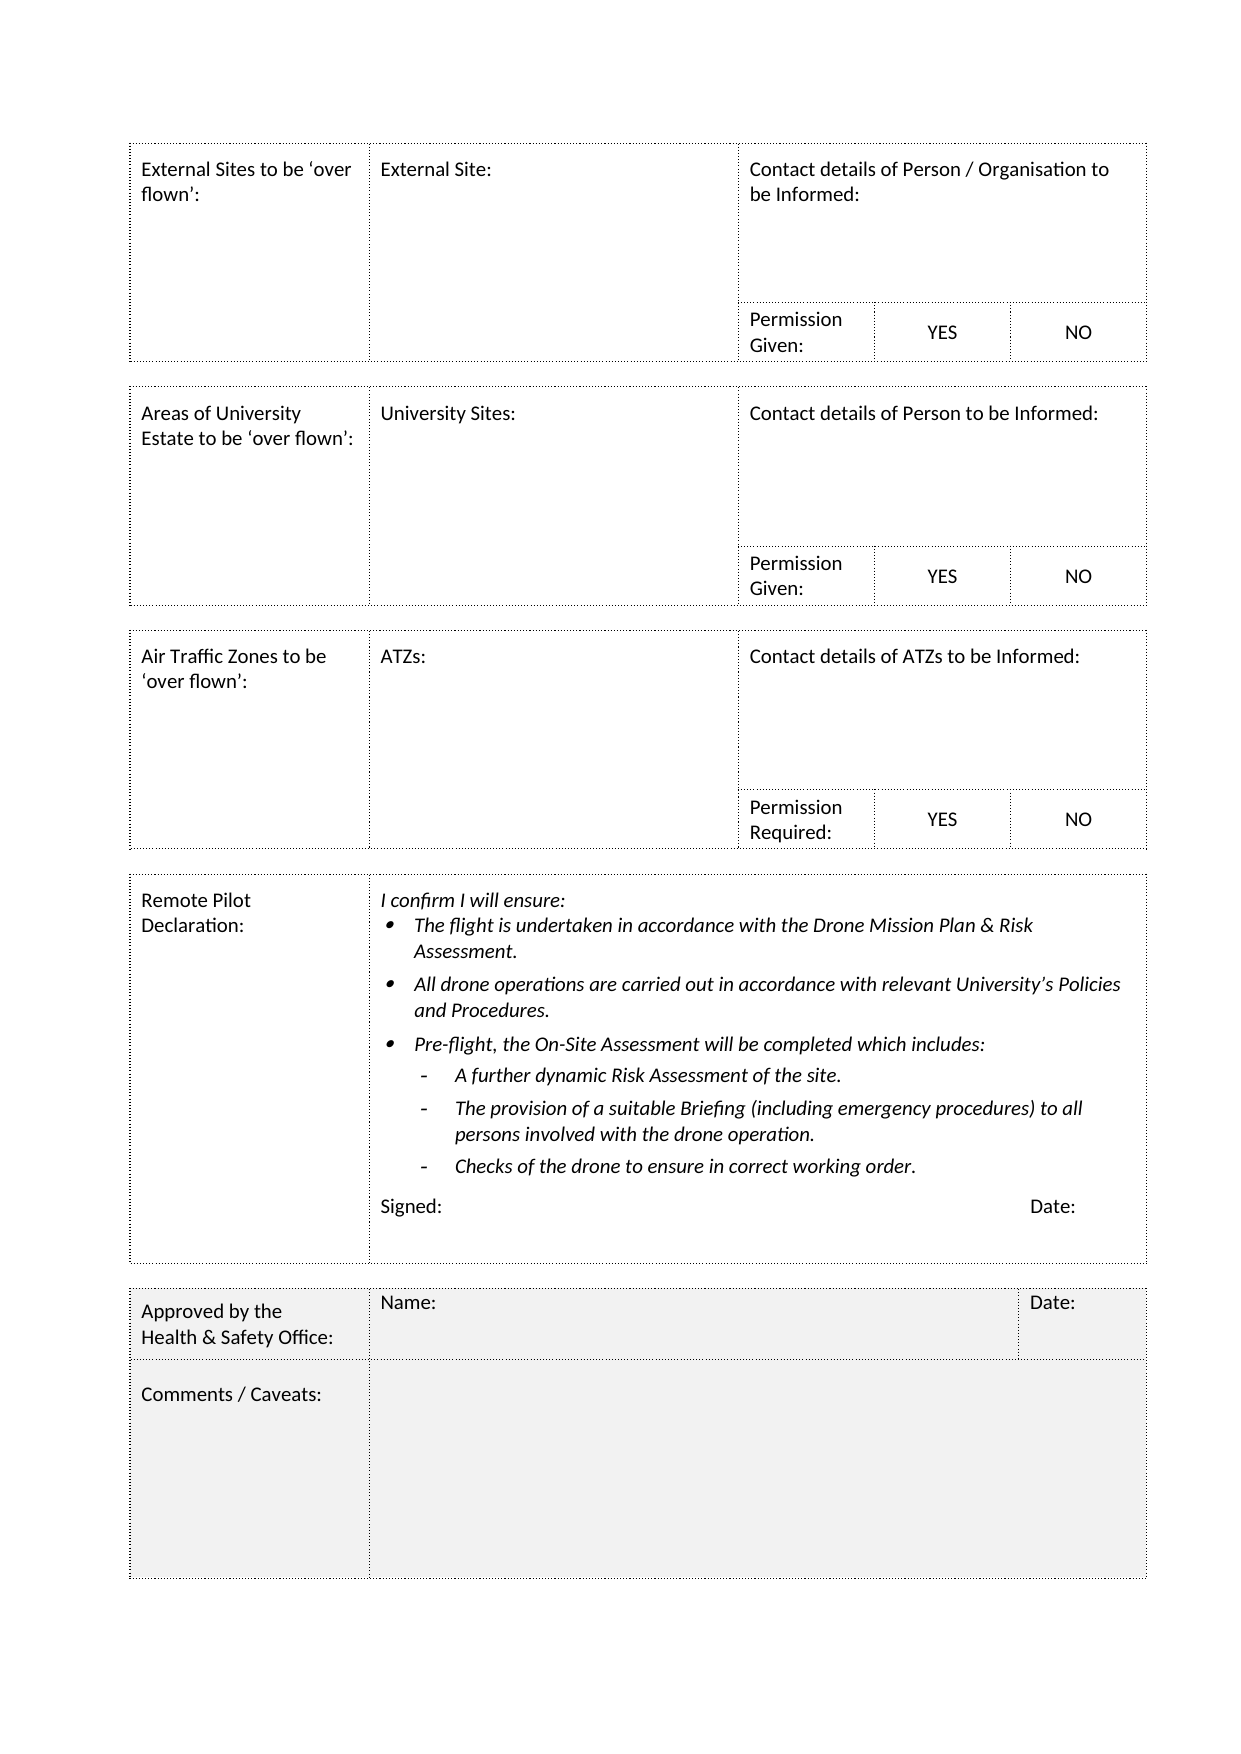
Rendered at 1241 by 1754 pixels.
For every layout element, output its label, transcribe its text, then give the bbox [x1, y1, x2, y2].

table_cell Signed: [369, 1192, 1019, 1263]
table_header Approved by the Health & Safety Office: [130, 1288, 369, 1359]
table_header ATZs: [369, 630, 738, 848]
table_header I confirm I will ensure: The flight is undertaken in accordance with the Drone Mission Plan & Risk Assessment. All drone operations are carried out in accordance with relevant University’s Policies and Procedures. Pre-flight, the On-Site Assessment will be completed which includes: A further dynamic Risk Assessment of the site. The provision of a suitable Briefing (including emergency procedures) to all persons involved with the drone operation. Checks of the drone to ensure in correct working order. [369, 874, 1146, 1192]
table_cell NO [1010, 789, 1146, 848]
table_cell [369, 1359, 1146, 1577]
table_cell Comments / Caveats: [130, 1359, 369, 1577]
table_header External Site: [369, 143, 738, 361]
table_header Contact details of Person / Organisation to be Informed: [738, 143, 1146, 302]
table_header Areas of University Estate to be ‘over flown’: [130, 386, 369, 605]
table_cell YES [874, 546, 1010, 605]
table_cell NO [1010, 546, 1146, 605]
table_cell Date: [1019, 1192, 1146, 1263]
table_header Contact details of Person to be Informed: [738, 386, 1146, 546]
table_header Date: [1019, 1288, 1146, 1359]
table_header Contact details of ATZs to be Informed: [738, 630, 1146, 789]
table_header External Sites to be ‘over flown’: [130, 143, 369, 361]
table_cell YES [874, 302, 1010, 361]
table_cell Permission Given: [738, 302, 874, 361]
table_header Name: [369, 1288, 1019, 1359]
table_header University Sites: [369, 386, 738, 605]
table_header Remote Pilot Declaration: [130, 874, 369, 1263]
table_cell Permission Given: [738, 546, 874, 605]
table_cell Permission Required: [738, 789, 874, 848]
table_cell NO [1010, 302, 1146, 361]
table_header Air Traffic Zones to be ‘over flown’: [130, 630, 369, 848]
table_cell YES [874, 789, 1010, 848]
